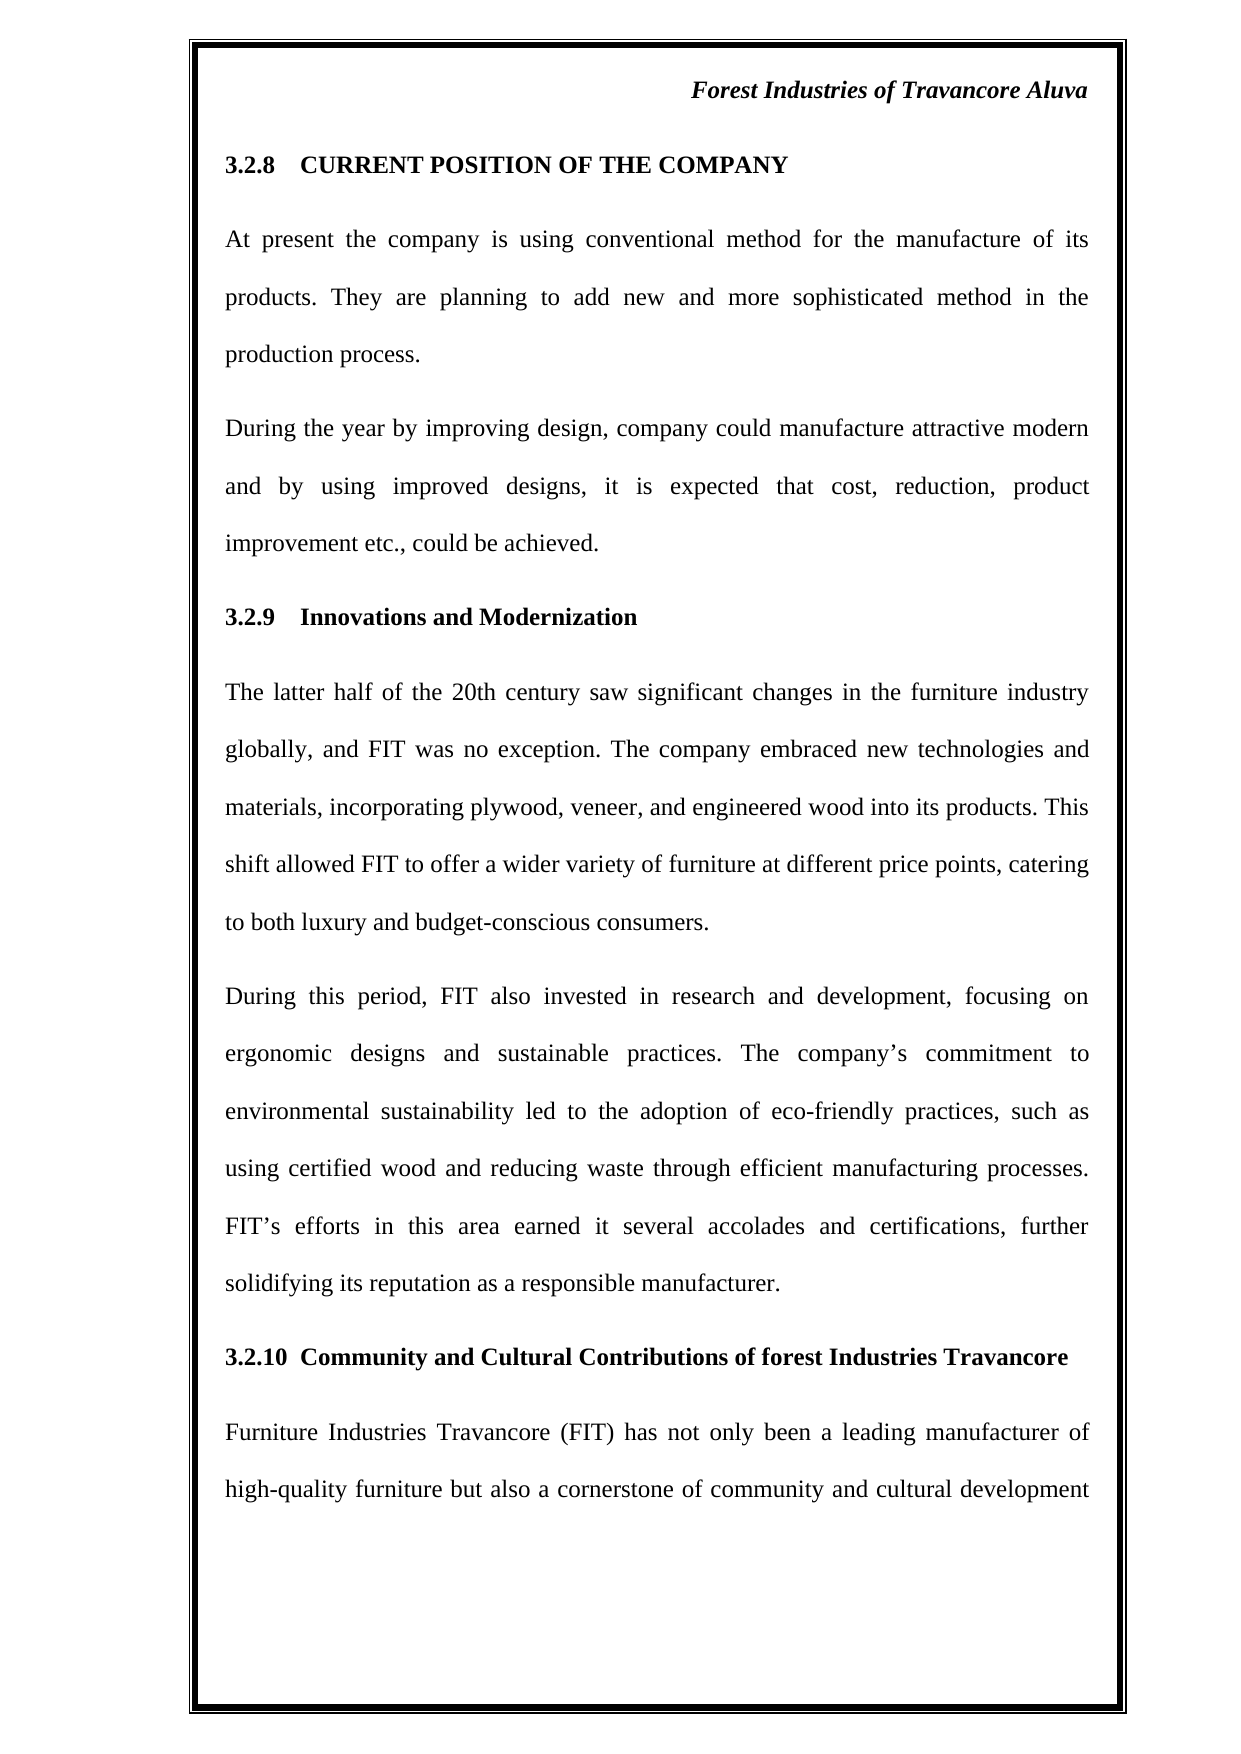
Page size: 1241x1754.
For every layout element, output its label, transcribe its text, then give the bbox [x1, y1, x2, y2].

text 3.2.10 Community and Cultural Contributions of forest Industries Travancore [225, 1342, 1090, 1371]
text During this period, FIT also invested in research and development, focusing on ergonomic designs and sustainable practices. The company’s commitment to environmental sustainability led to the adoption of eco-friendly practices, such as using certified wood and reducing waste through efficient manufacturing processes. FIT’s efforts in this area earned it several accolades and certifications, further solidifying its reputation as a responsible manufacturer. [225, 981, 1090, 1297]
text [225, 1417, 1090, 1503]
text 3.2.9 Innovations and Modernization [225, 602, 1090, 631]
text 3.2.8 CURRENT POSITION OF THE COMPANY [225, 150, 1090, 179]
text At present the company is using conventional method for the manufacture of its products. They are planning to add new and more sophisticated method in the production process. [225, 224, 1090, 368]
text The latter half of the 20th century saw significant changes in the furniture industry globally, and FIT was no exception. The company embraced new technologies and materials, incorporating plywood, veneer, and engineered wood into its products. This shift allowed FIT to offer a wider variety of furniture at different price points, catering to both luxury and budget-conscious consumers. [225, 677, 1090, 935]
text During the year by improving design, company could manufacture attractive modern and by using improved designs, it is expected that cost, reduction, product improvement etc., could be achieved. [225, 413, 1090, 557]
